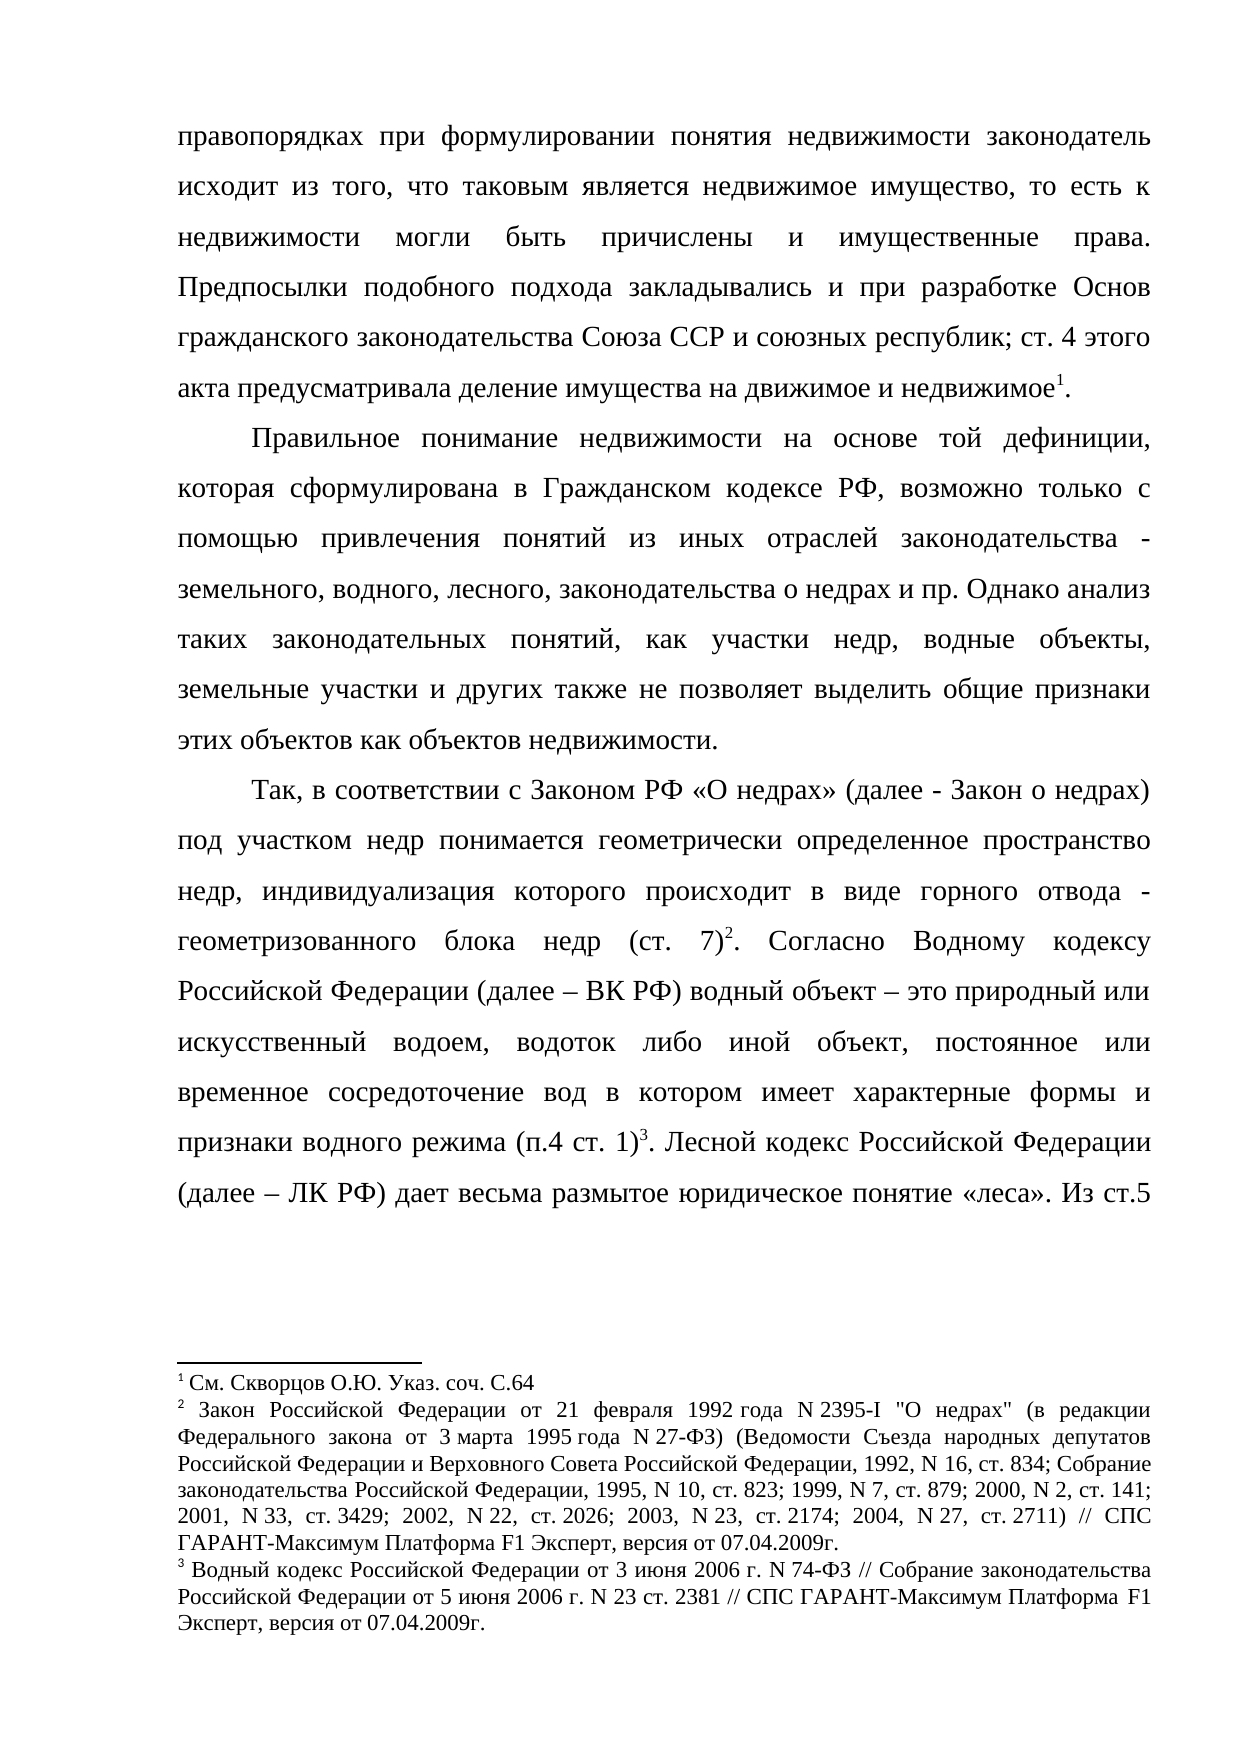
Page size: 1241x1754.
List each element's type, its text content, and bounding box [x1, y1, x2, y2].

text Так, в соответствии с Законом РФ «О недрах» (далее - Закон о недрах) под участком недр понимается геометрически определенное пространство недр, индивидуализация которого происходит в виде горного отвода - геометризованного блока недр (ст. 7). Согласно Водному кодексу Российской Федерации (далее – ВК РФ) водный объект – это природный или искусственный водоем, водоток либо иной объект, постоянное или временное сосредоточение вод в котором имеет характерные формы и признаки водного режима (п.4 ст. 1). Лесной кодекс Российской Федерации (далее – ЛК РФ) дает весьма размытое юридическое понятие «леса». Из ст.5 этого кодекса следует, что лес это – это экологическая система или природный ресурс. [177, 772, 1152, 1208]
text Правильное понимание недвижимости на основе той дефиниции, которая сформулирована в Гражданском кодексе РФ, возможно только с помощью привлечения понятий из иных отраслей законодательства - земельного, водного, лесного, законодательства о недрах и пр. Однако анализ таких законодательных понятий, как участки недр, водные объекты, земельные участки и других также не позволяет выделить общие признаки этих объектов как объектов недвижимости. [177, 420, 1152, 755]
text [177, 118, 1152, 403]
